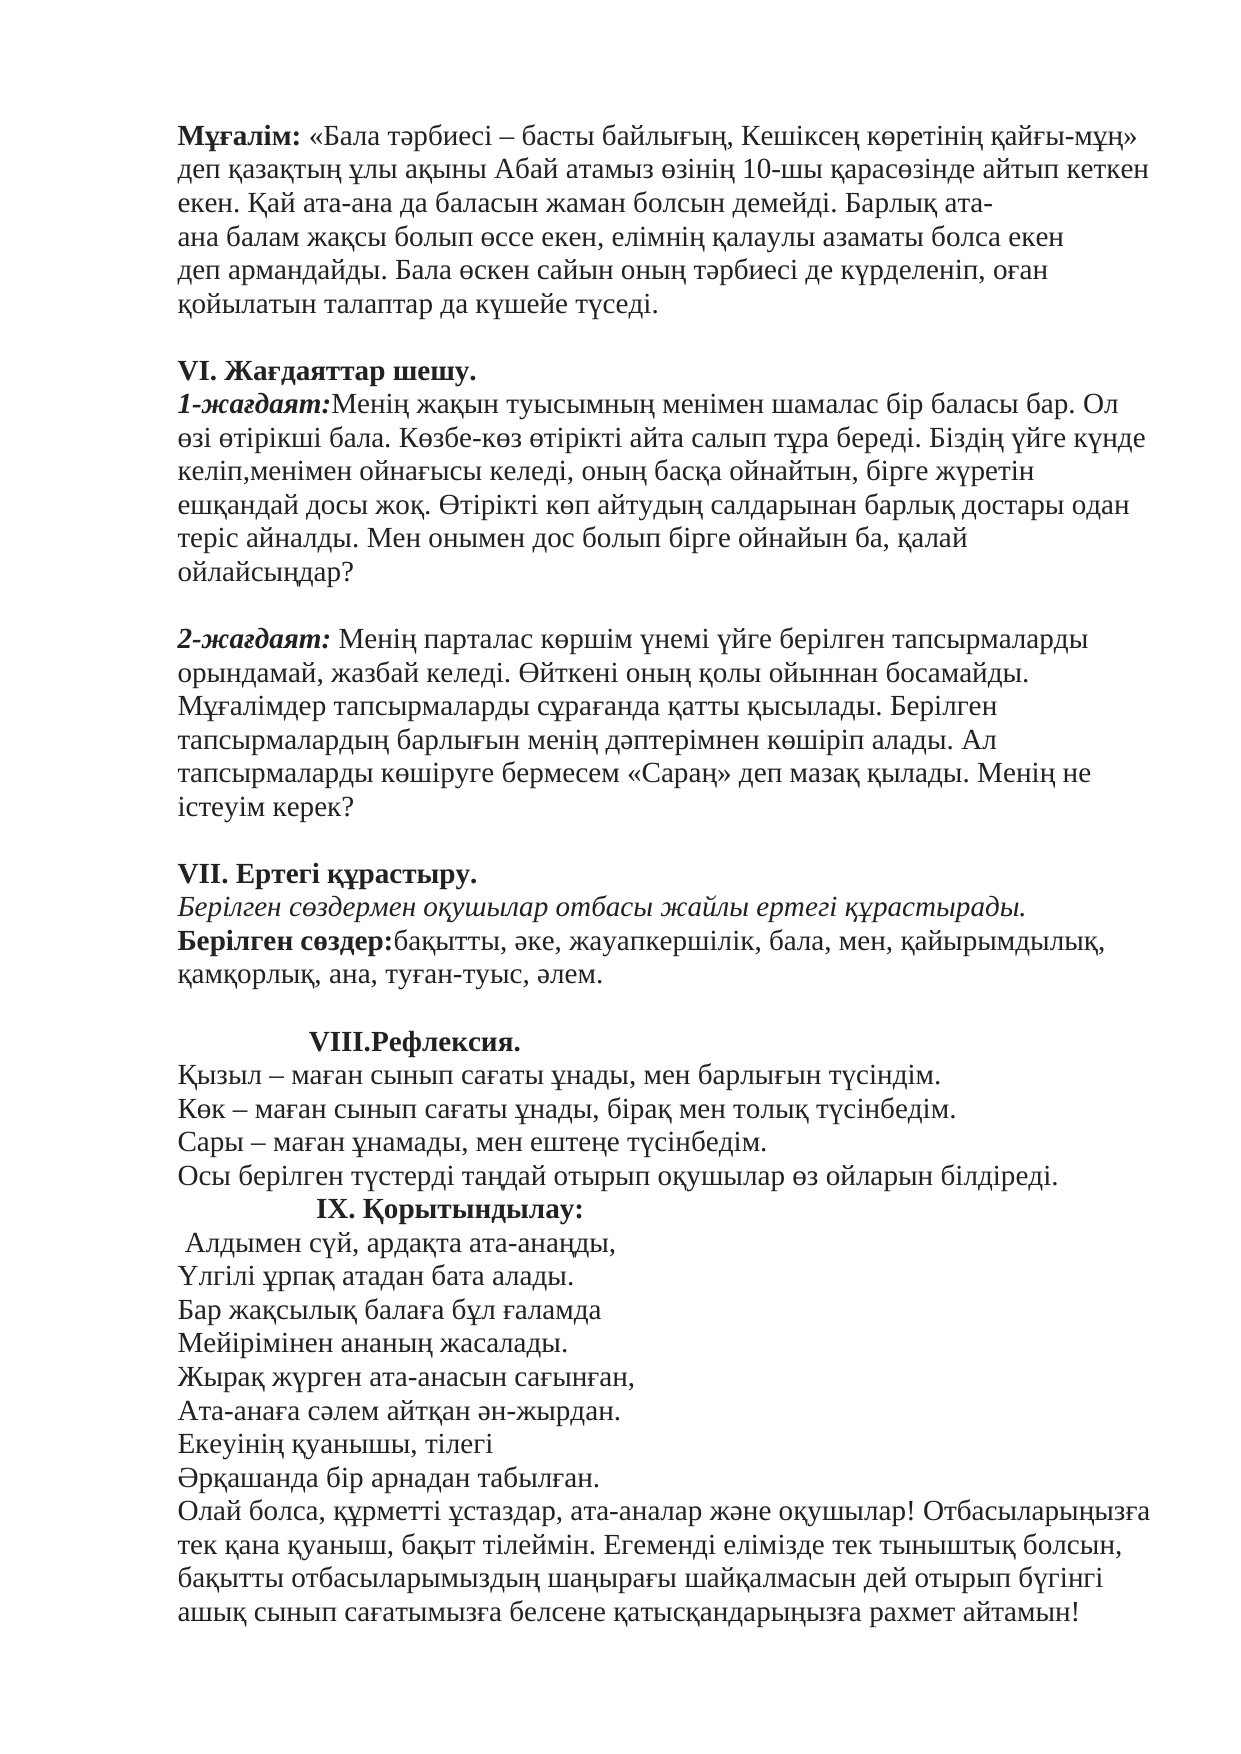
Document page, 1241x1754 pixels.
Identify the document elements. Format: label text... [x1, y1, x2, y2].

text VI. Жағдаяттар шешу. [177, 353, 1152, 386]
text Мейірімінен ананың жасалады. [177, 1326, 1152, 1359]
text Қызыл – маған сынып сағаты ұнады, мен барлығын түсіндім. [177, 1057, 1152, 1091]
text Мұғалім: «Бала тәрбиесі – басты байлығың, Кешіксең көретінің қайғы-мұң» деп қазақтың ұлы ақыны Абай атамыз өзінің 10-шы қарасөзінде айтып кеткен екен. Қай ата-ана да баласын жаман болсын демейді. Барлық ата- [177, 118, 1152, 219]
text Бар жақсылық балаға бұл ғаламда [177, 1292, 1152, 1326]
text қойылатын талаптар да күшейе түседі. [177, 286, 1152, 319]
text Екеуінің қуанышы, тілегі [177, 1426, 1152, 1460]
text Берілген сөздермен оқушылар отбасы жайлы ертегі құрастырады. [177, 889, 1152, 923]
text Алдымен сүй, ардақта ата-анаңды, [177, 1225, 1152, 1258]
text Берілген сөздер:бақытты, әке, жауапкершілік, бала, мен, қайырымдылық, қамқорлық, ана, туған-туыс, әлем. [177, 923, 1152, 990]
text Үлгілі ұрпақ атадан бата алады. [177, 1258, 1152, 1292]
text деп армандайды. Бала өскен сайын оның тәрбиесі де күрделеніп, оған [177, 252, 1152, 286]
text Сары – маған ұнамады, мен ештеңе түсінбедім. [177, 1124, 1152, 1158]
text Ата-анаға сәлем айтқан ән-жырдан. [177, 1393, 1152, 1426]
text VIII.Рефлексия. [177, 1024, 1152, 1057]
text Әрқашанда бір арнадан табылған. [177, 1460, 1152, 1493]
text Осы берілген түстерді таңдай отырып оқушылар өз ойларын білдіреді. [177, 1158, 1152, 1191]
text IX. Қорытындылау: [177, 1191, 1152, 1225]
text Олай болса, құрметті ұстаздар, ата-аналар және оқушылар! Отбасыларыңызға тек қана қуаныш, бақыт тілеймін. Егеменді елімізде тек тыныштық болсын, бақытты отбасыларымыздың шаңырағы шайқалмасын дей отырып бүгінгі ашық сынып сағатымызға белсене қатысқандарыңызға рахмет айтамын! [177, 1493, 1152, 1627]
text Көк – маған сынып сағаты ұнады, бірақ мен толық түсінбедім. [177, 1091, 1152, 1124]
text 2-жағдаят: Менің парталас көршім үнемі үйге берілген тапсырмаларды орындамай, жазбай келеді. Өйткені оның қолы ойыннан босамайды. Мұғалімдер тапсырмаларды сұрағанда қатты қысылады. Берілген тапсырмалардың барлығын менің дәптерімнен көшіріп алады. Ал тапсырмаларды көшіруге бермесем «Сараң» деп мазақ қылады. Менің не істеуім керек? [177, 621, 1152, 822]
text 1-жағдаят:Менің жақын туысымның менімен шамалас бір баласы бар. Ол өзі өтірікші бала. Көзбе-көз өтірікті айта салып тұра береді. Біздің үйге күнде келіп,менімен ойнағысы келеді, оның басқа ойнайтын, бірге жүретін ешқандай досы жоқ. Өтірікті көп айтудың салдарынан барлық достары одан теріс айналды. Мен онымен дос болып бірге ойнайын ба, қалай ойлайсыңдар? [177, 386, 1152, 588]
text VII. Ертегі құрастыру. [177, 856, 1152, 889]
text Жырақ жүрген ата-анасын сағынған, [177, 1359, 1152, 1393]
text ана балам жақсы болып өссе екен, елімнің қалаулы азаматы болса екен [177, 219, 1152, 252]
